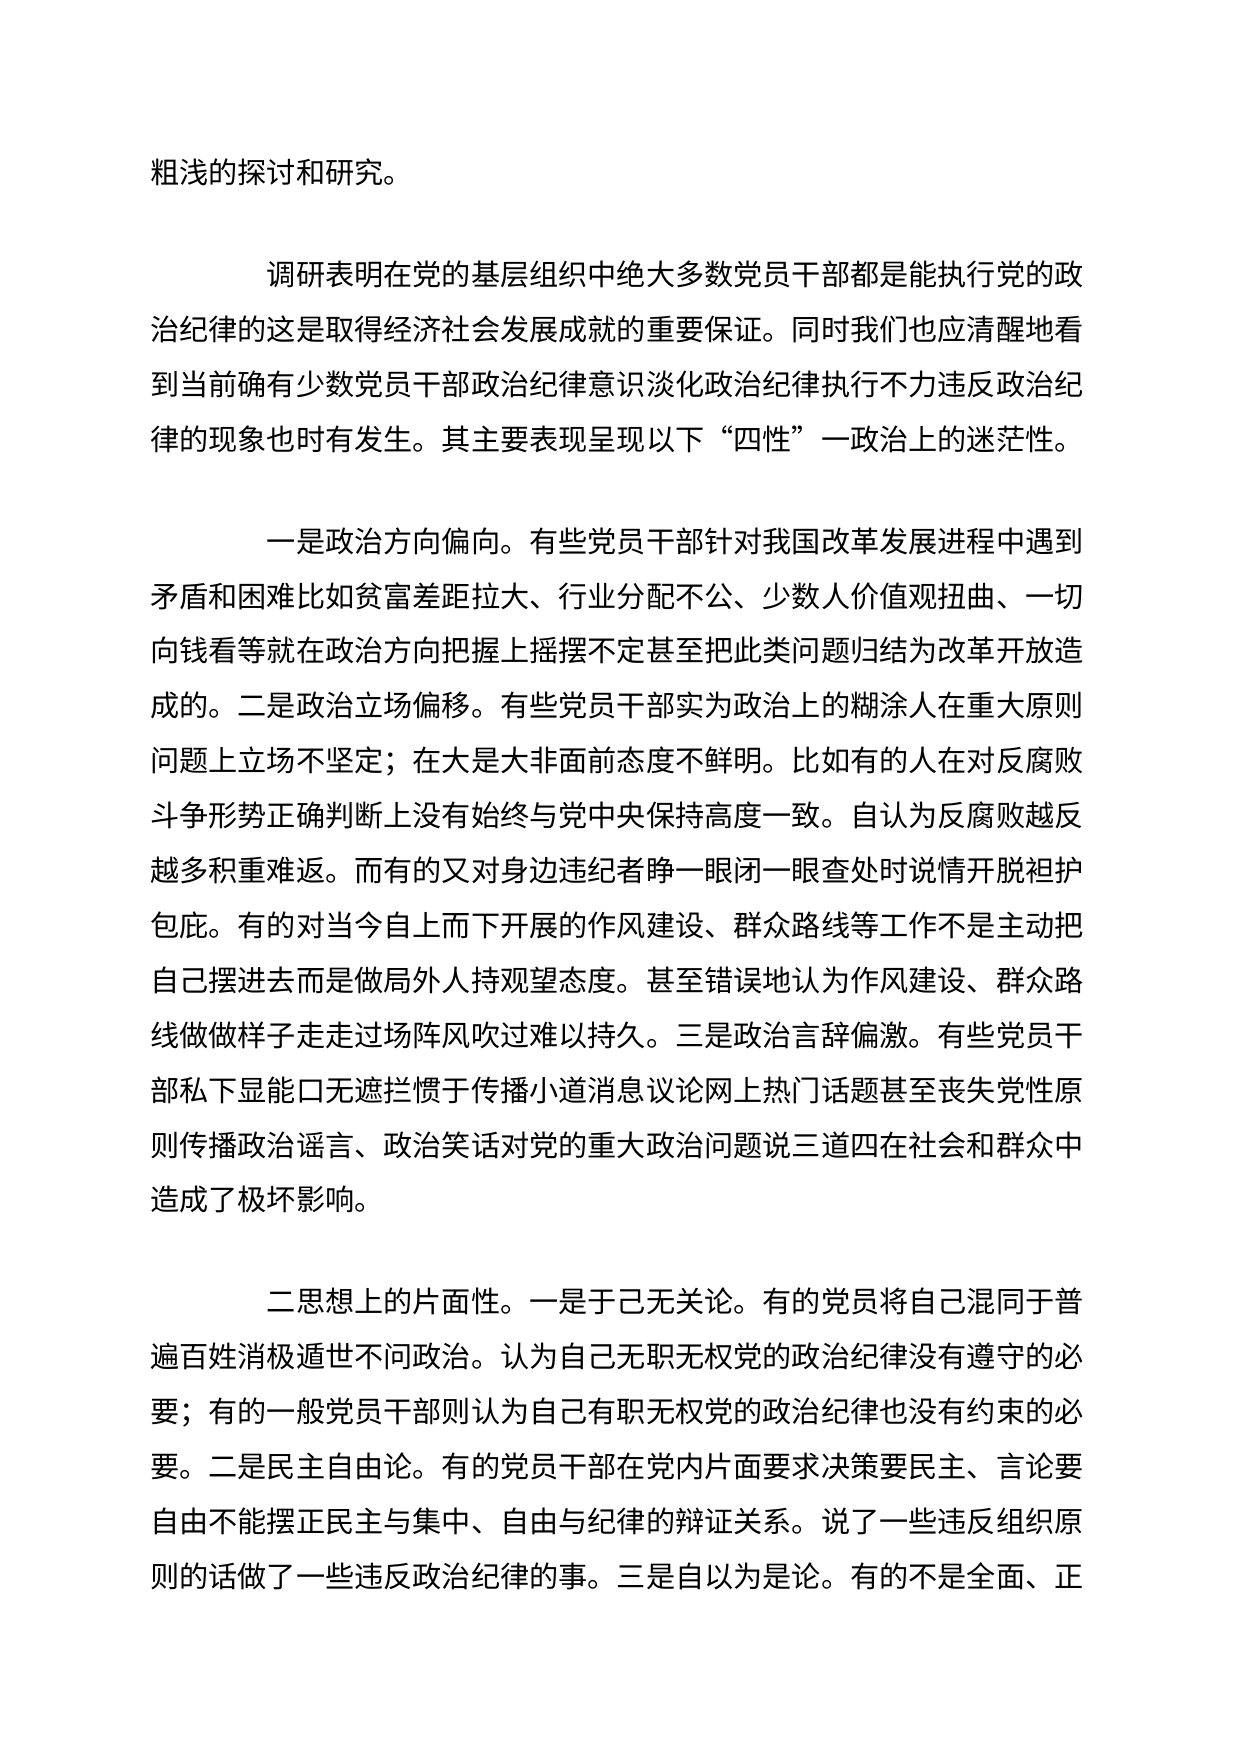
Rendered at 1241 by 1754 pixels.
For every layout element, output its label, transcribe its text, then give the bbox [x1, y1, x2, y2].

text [150, 150, 1090, 192]
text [150, 1279, 1090, 1596]
text 调研表明在党的基层组织中绝大多数党员干部都是能执行党的政治纪律的这是取得经济社会发展成就的重要保证。同时我们也应清醒地看到当前确有少数党员干部政治纪律意识淡化政治纪律执行不力违反政治纪律的现象也时有发生。其主要表现呈现以下“四性”一政治上的迷茫性。 [150, 252, 1090, 459]
text 一是政治方向偏向。有些党员干部针对我国改革发展进程中遇到矛盾和困难比如贫富差距拉大、行业分配不公、少数人价值观扭曲、一切向钱看等就在政治方向把握上摇摆不定甚至把此类问题归结为改革开放造成的。二是政治立场偏移。有些党员干部实为政治上的糊涂人在重大原则问题上立场不坚定；在大是大非面前态度不鲜明。比如有的人在对反腐败斗争形势正确判断上没有始终与党中央保持高度一致。自认为反腐败越反越多积重难返。而有的又对身边违纪者睁一眼闭一眼查处时说情开脱袒护包庇。有的对当今自上而下开展的作风建设、群众路线等工作不是主动把自己摆进去而是做局外人持观望态度。甚至错误地认为作风建设、群众路线做做样子走走过场阵风吹过难以持久。三是政治言辞偏激。有些党员干部私下显能口无遮拦惯于传播小道消息议论网上热门话题甚至丧失党性原则传播政治谣言、政治笑话对党的重大政治问题说三道四在社会和群众中造成了极坏影响。 [150, 518, 1090, 1219]
